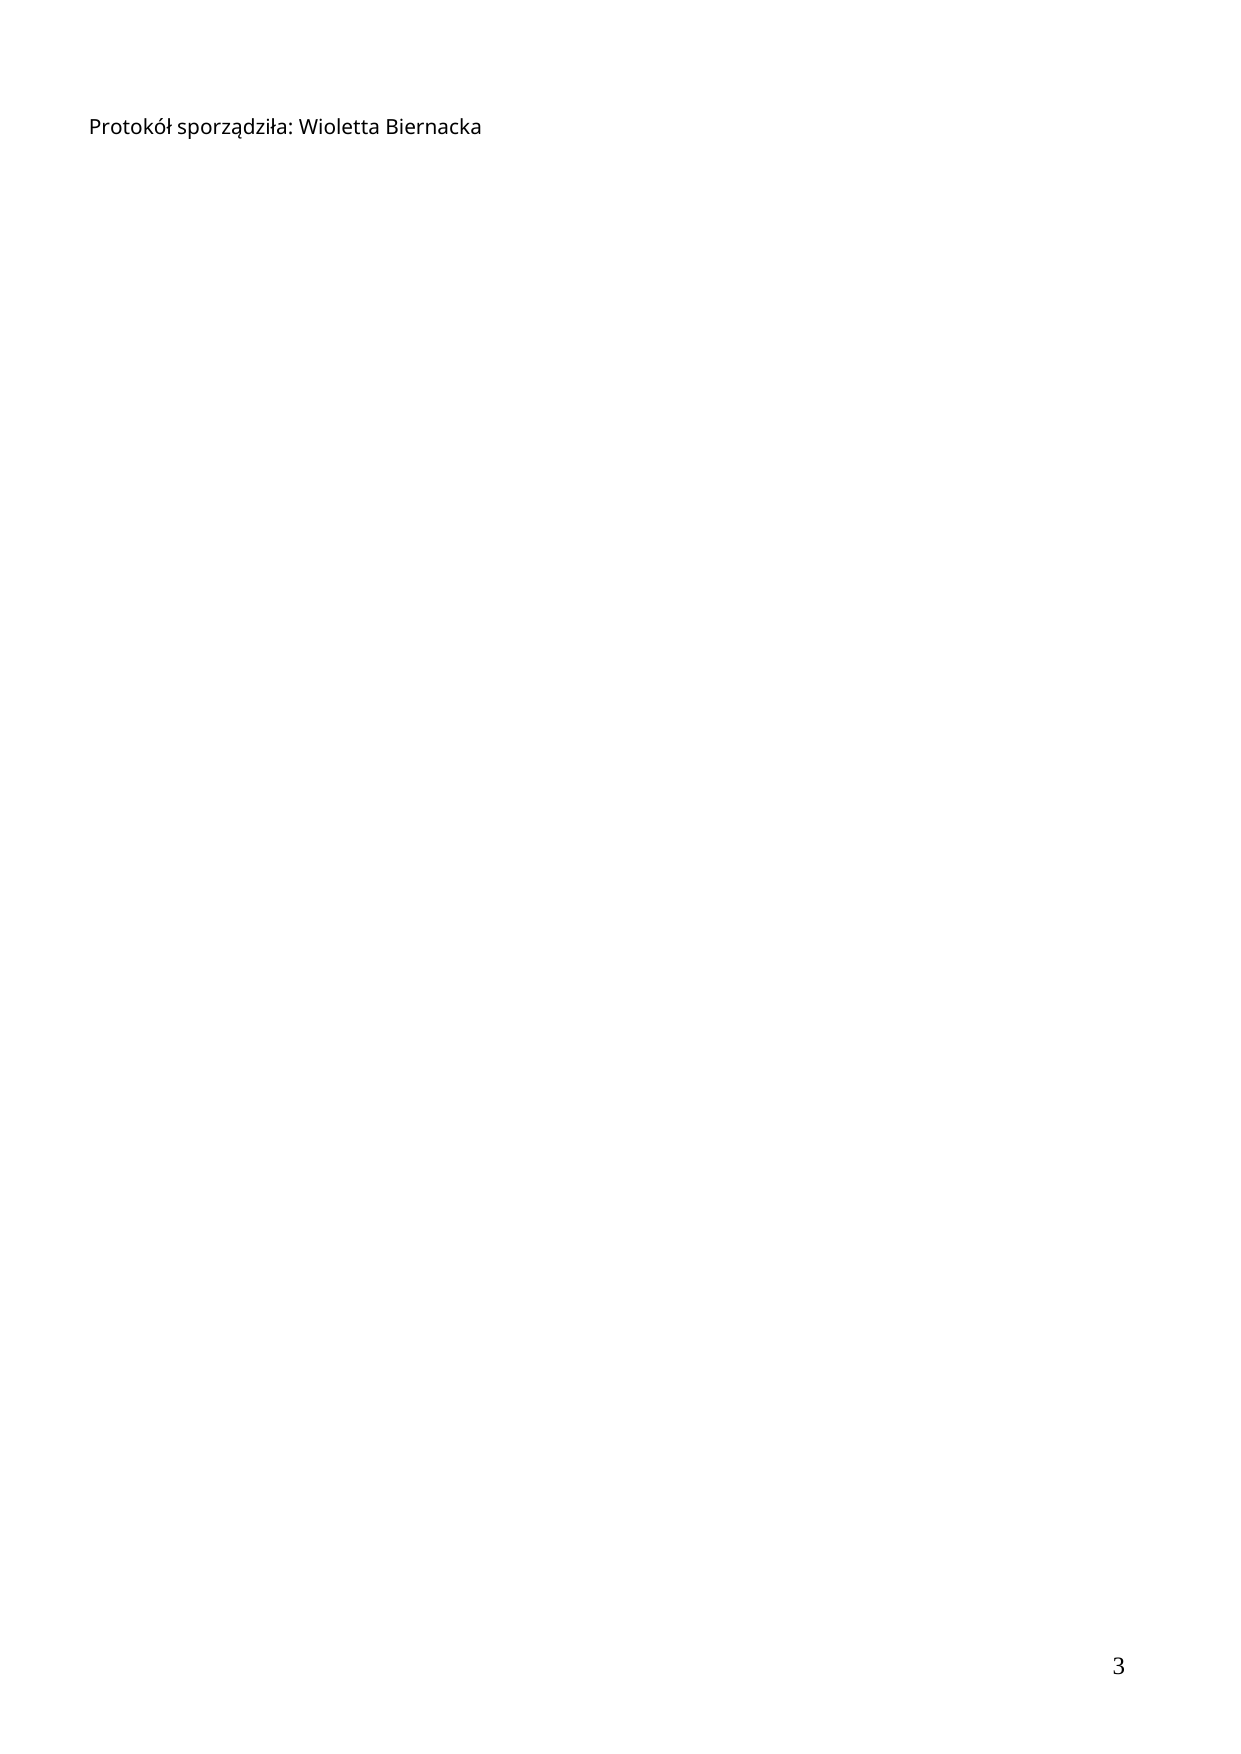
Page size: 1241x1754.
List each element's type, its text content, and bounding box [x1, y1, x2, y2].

text Protokół sporządziła: Wioletta Biernacka [89, 112, 1125, 141]
